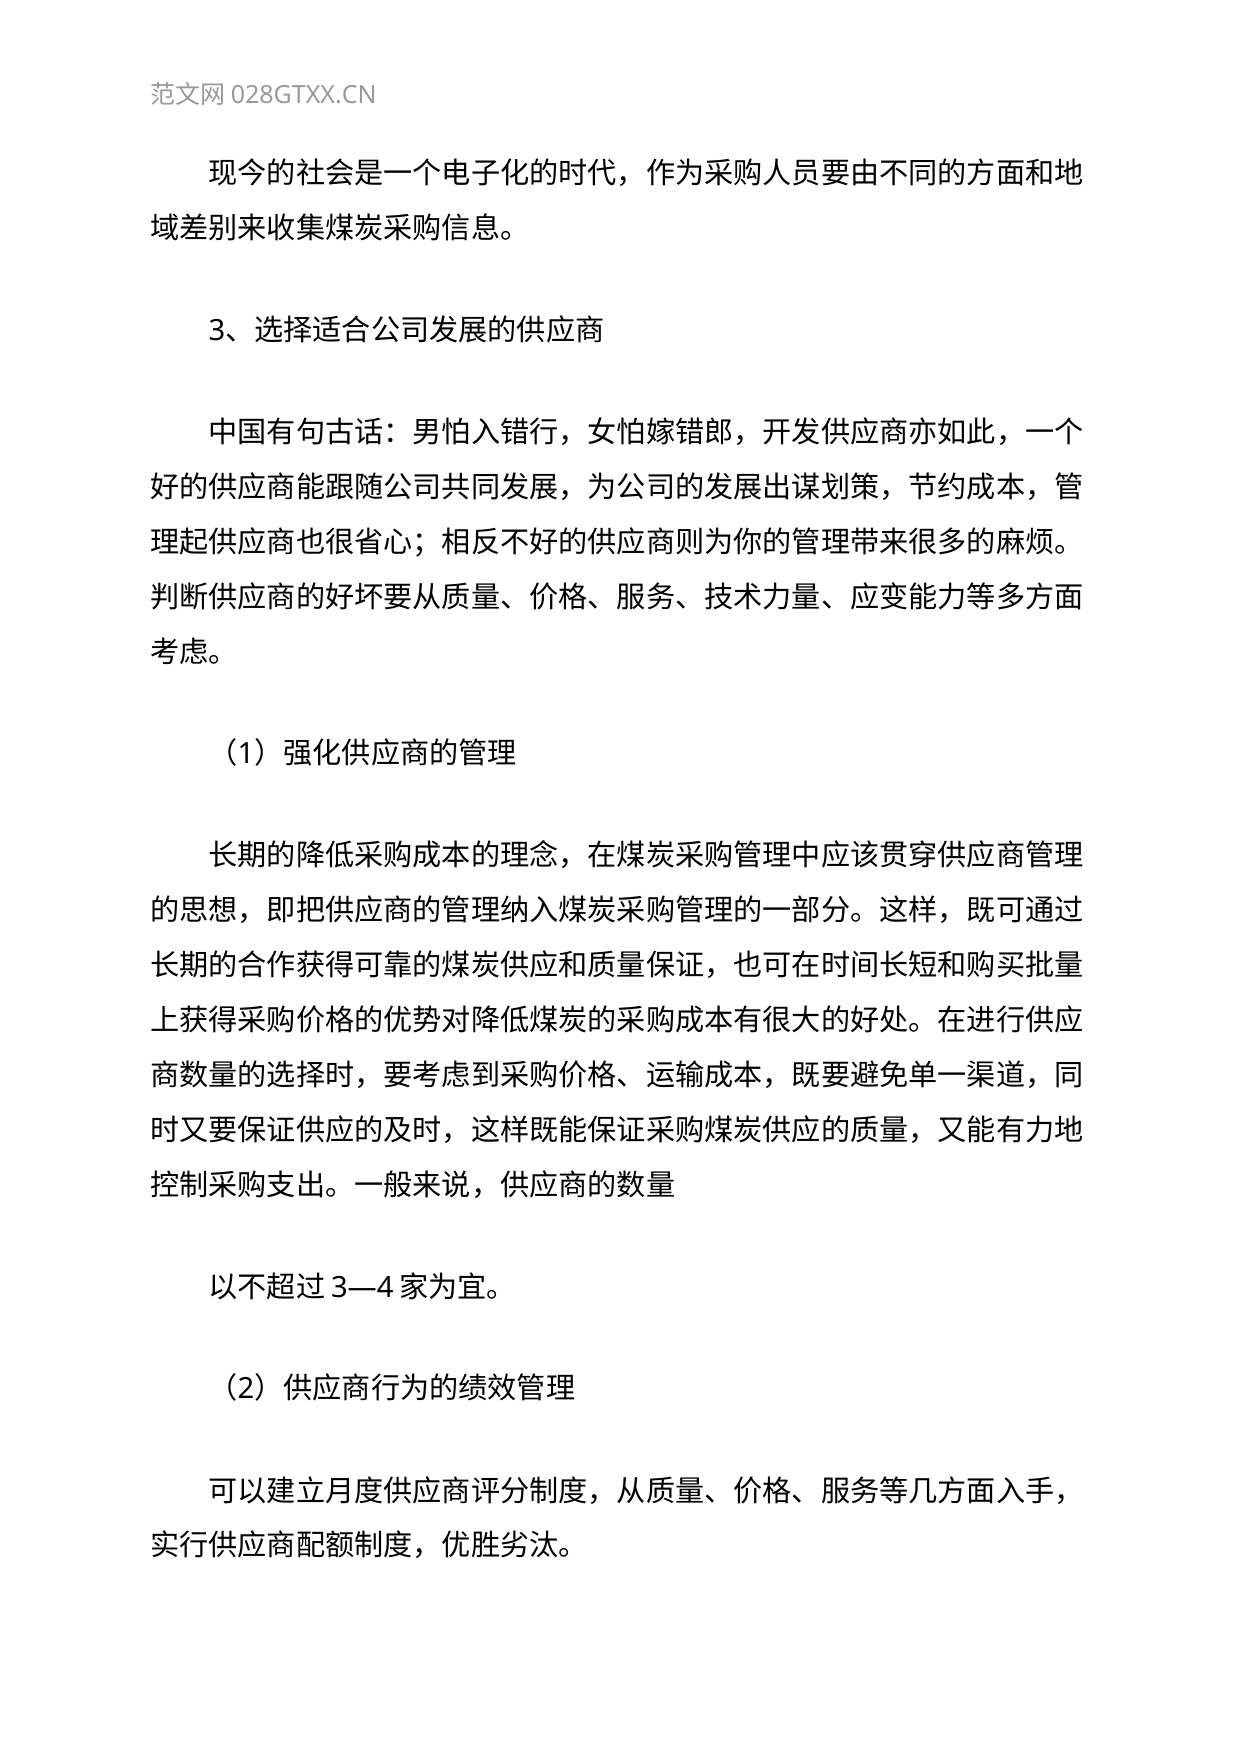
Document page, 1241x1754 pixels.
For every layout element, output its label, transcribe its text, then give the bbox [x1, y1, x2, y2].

text 现今的社会是一个电子化的时代，作为采购人员要由不同的方面和地域差别来收集煤炭采购信息。 [150, 150, 1090, 247]
text 中国有句古话：男怕入错行，女怕嫁错郎，开发供应商亦如此，一个好的供应商能跟随公司共同发展，为公司的发展出谋划策，节约成本，管理起供应商也很省心；相反不好的供应商则为你的管理带来很多的麻烦。判断供应商的好坏要从质量、价格、服务、技术力量、应变能力等多方面考虑。 [150, 409, 1090, 671]
text 以不超过3—4家为宜。 [150, 1263, 1090, 1306]
text 长期的降低采购成本的理念，在煤炭采购管理中应该贯穿供应商管理的思想，即把供应商的管理纳入煤炭采购管理的一部分。这样，既可通过长期的合作获得可靠的煤炭供应和质量保证，也可在时间长短和购买批量上获得采购价格的优势对降低煤炭的采购成本有很大的好处。在进行供应商数量的选择时，要考虑到采购价格、运输成本，既要避免单一渠道，同时又要保证供应的及时，这样既能保证采购煤炭供应的质量，又能有力地控制采购支出。一般来说，供应商的数量 [150, 832, 1090, 1204]
text （2）供应商行为的绩效管理 [150, 1365, 1090, 1407]
text 3、选择适合公司发展的供应商 [150, 307, 1090, 349]
text （1）强化供应商的管理 [150, 730, 1090, 772]
text 可以建立月度供应商评分制度，从质量、价格、服务等几方面入手，实行供应商配额制度，优胜劣汰。 [150, 1467, 1090, 1564]
